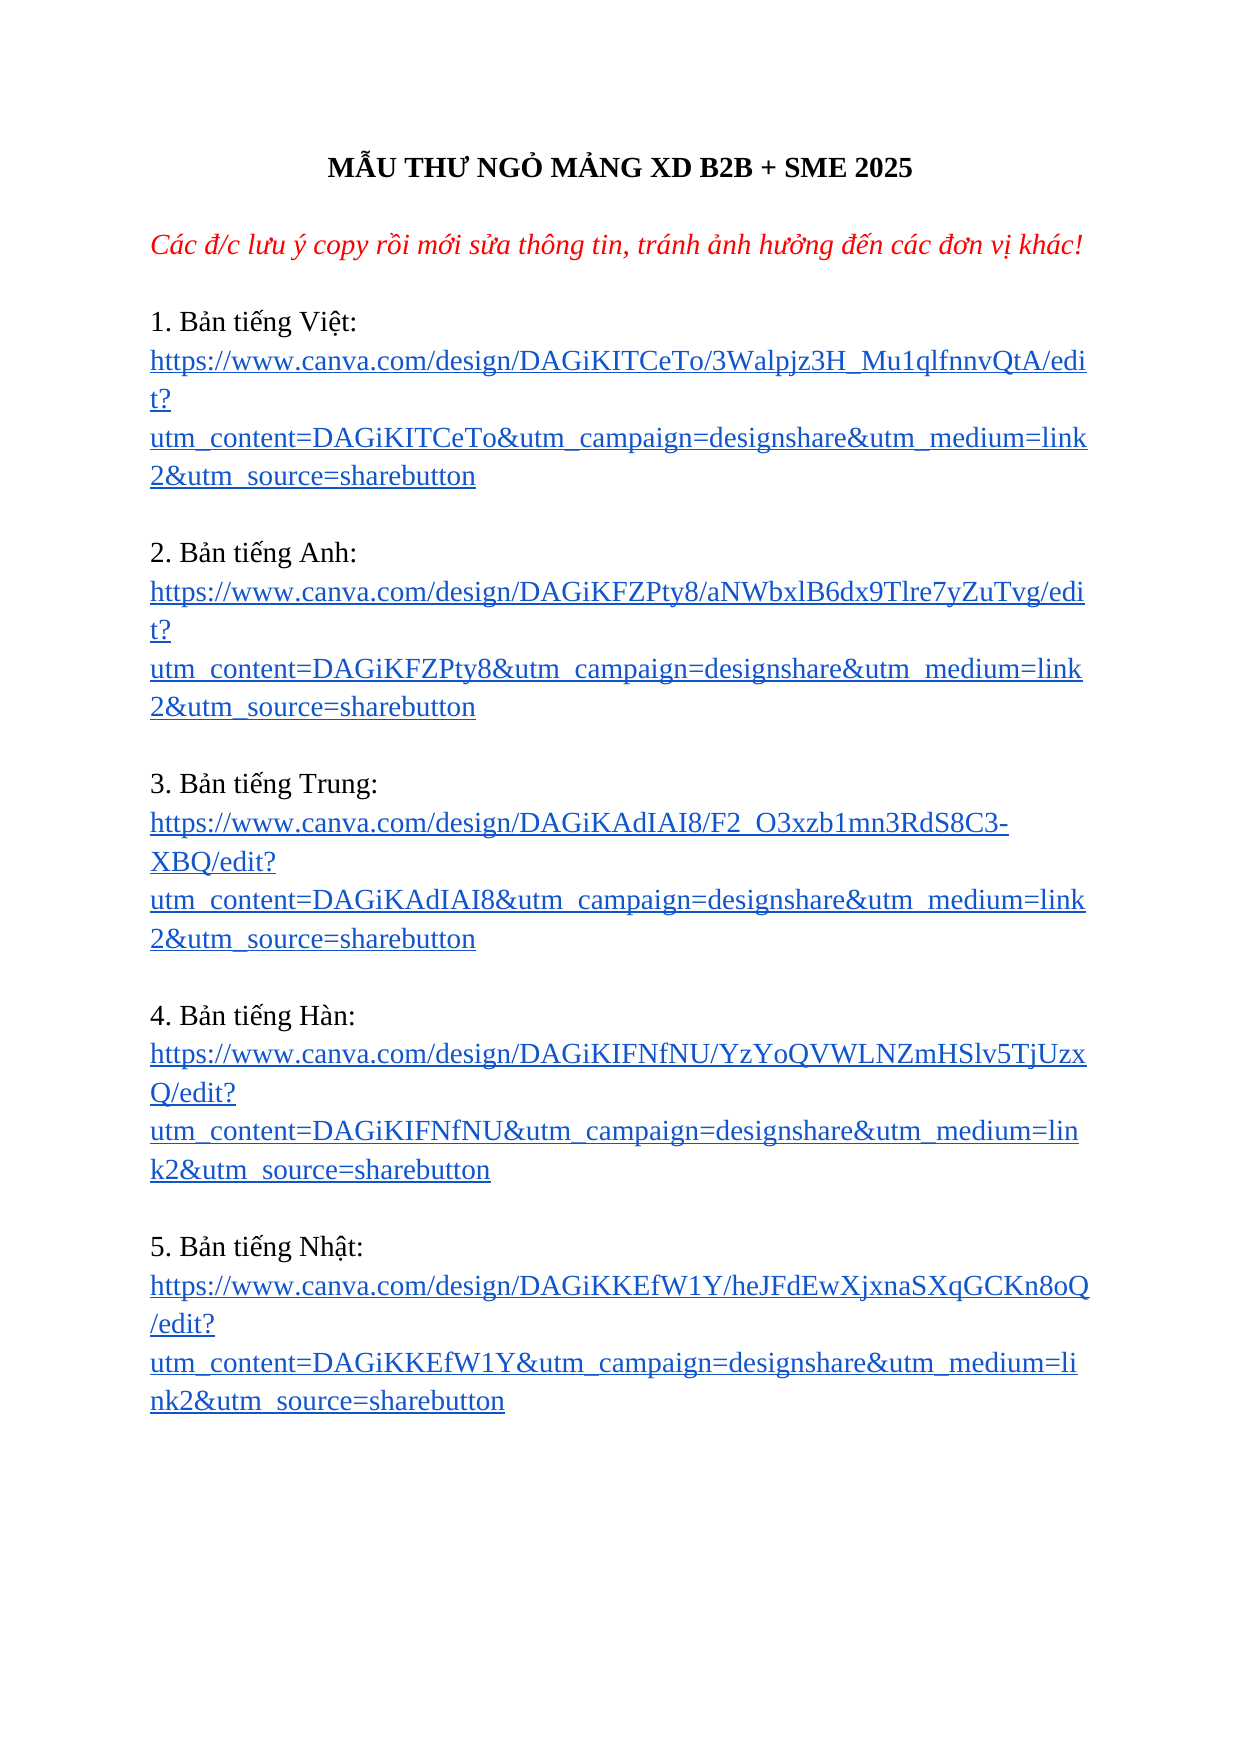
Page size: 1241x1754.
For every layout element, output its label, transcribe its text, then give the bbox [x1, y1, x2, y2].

text MẪU THƯ NGỎ MẢNG XD B2B + SME 2025 [150, 150, 1090, 183]
text 4. Bản tiếng Hàn: https://www.canva.com/design/DAGiKIFNfNU/YzYoQVWLNZmHSlv5TjUzxQ/edit?utm_content=DAGiKIFNfNU&utm_campaign=designshare&utm_medium=link2&utm_source=sharebutton [150, 998, 1090, 1186]
text 1. Bản tiếng Việt: https://www.canva.com/design/DAGiKITCeTo/3Walpjz3H_Mu1qlfnnvQtA/edit?utm_content=DAGiKITCeTo&utm_campaign=designshare&utm_medium=link2&utm_source=sharebutton [150, 304, 1090, 492]
text 3. Bản tiếng Trung: https://www.canva.com/design/DAGiKAdIAI8/F2_O3xzb1mn3RdS8C3-XBQ/edit?utm_content=DAGiKAdIAI8&utm_campaign=designshare&utm_medium=link2&utm_source=sharebutton [150, 767, 1090, 954]
text 2. Bản tiếng Anh: https://www.canva.com/design/DAGiKFZPty8/aNWbxlB6dx9Tlre7yZuTvg/edit?utm_content=DAGiKFZPty8&utm_campaign=designshare&utm_medium=link2&utm_source=sharebutton [150, 535, 1090, 723]
text 5. Bản tiếng Nhật: https://www.canva.com/design/DAGiKKEfW1Y/heJFdEwXjxnaSXqGCKn8oQ/edit?utm_content=DAGiKKEfW1Y&utm_campaign=designshare&utm_medium=link2&utm_source=sharebutton [150, 1298, 1090, 1417]
text 5. Bản tiếng Nhật: https://www.canva.com/design/DAGiKKEfW1Y/heJFdEwXjxnaSXqGCKn8oQ/edit?utm_content=DAGiKKEfW1Y&utm_campaign=designshare&utm_medium=link2&utm_source=sharebutton [150, 1229, 1090, 1297]
text Các đ/c lưu ý copy rồi mới sửa thông tin, tránh ảnh hưởng đến các đơn vị khác! [150, 227, 1090, 261]
